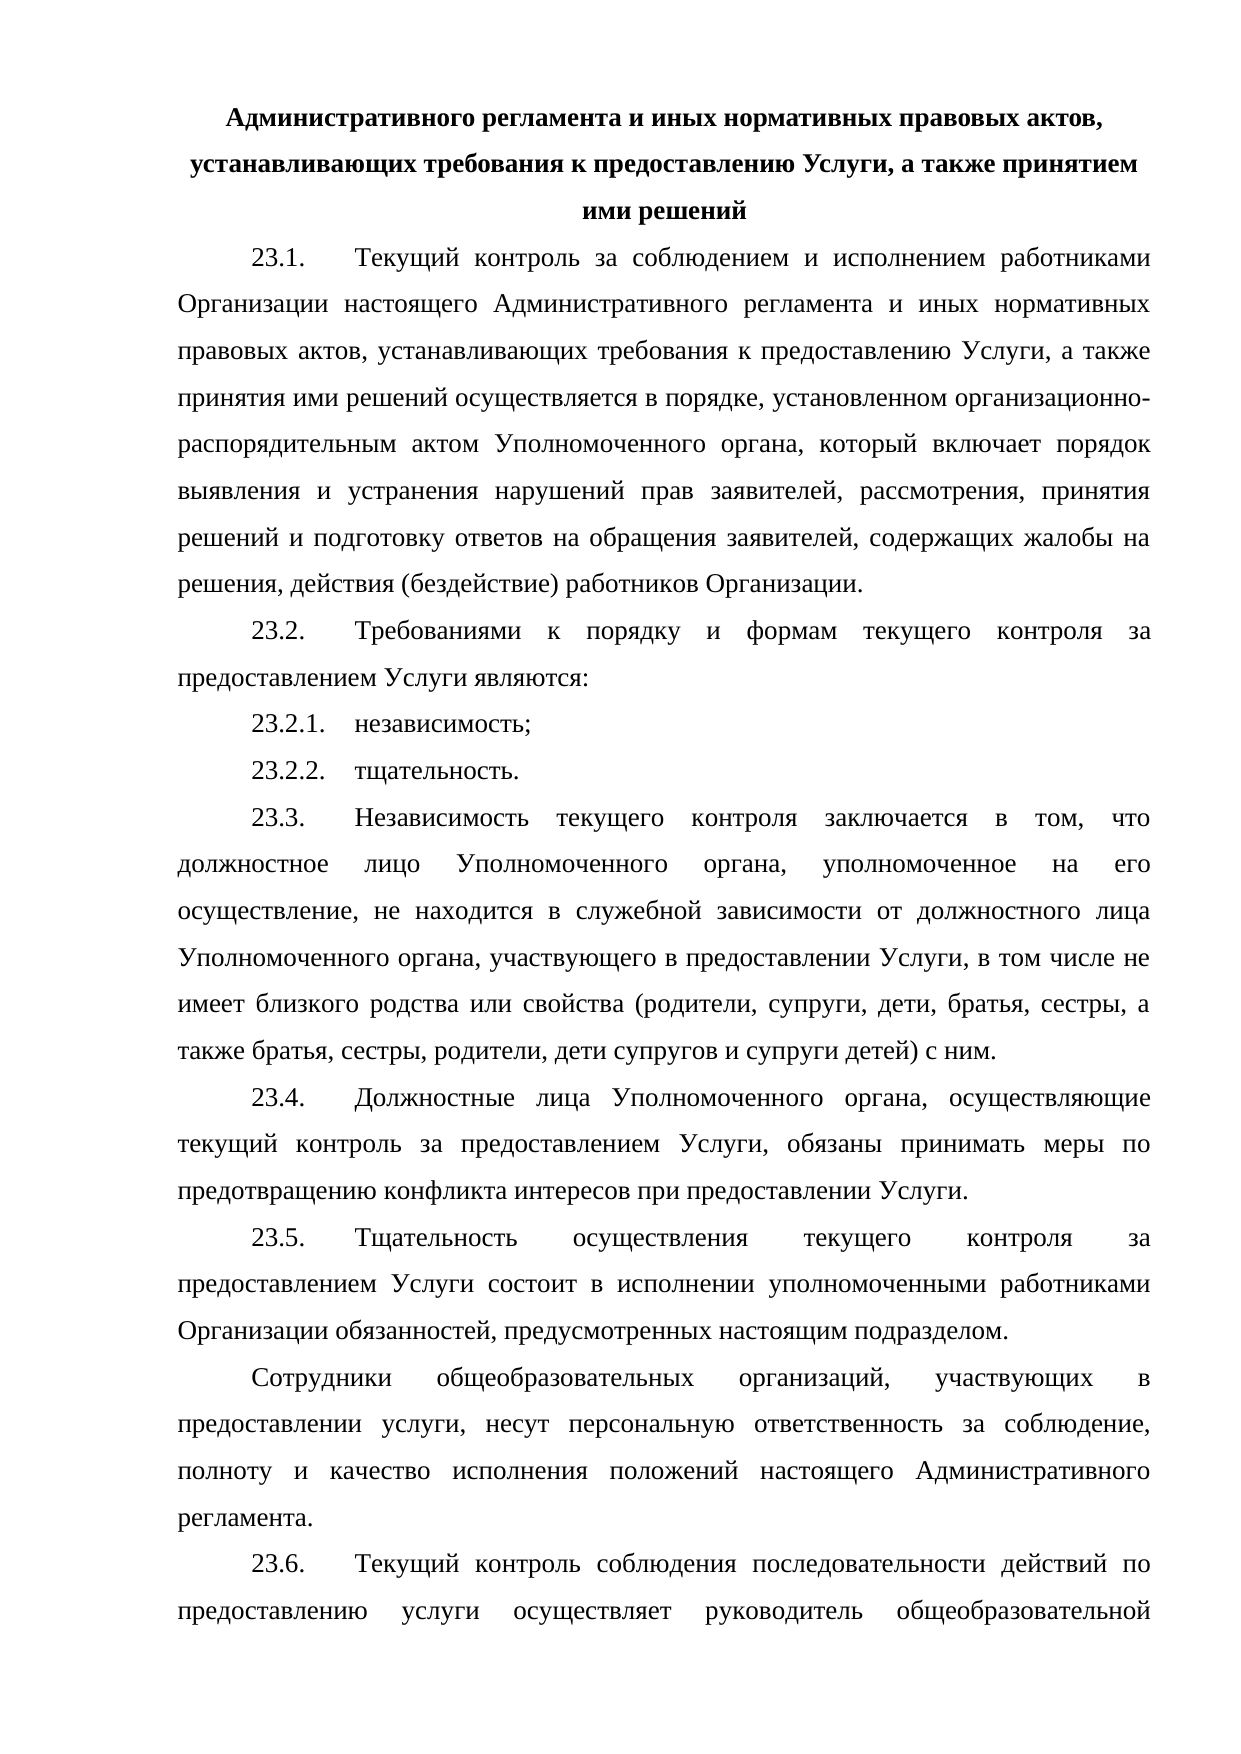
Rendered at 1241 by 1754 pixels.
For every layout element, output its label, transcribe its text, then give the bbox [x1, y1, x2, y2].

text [177, 101, 1152, 225]
text 23.2.2. тщательность. [177, 754, 1152, 785]
text 23.2. Требованиями к порядку и формам текущего контроля за предоставлением Услуги являются: [177, 614, 1152, 692]
text 23.1. Текущий контроль за соблюдением и исполнением работниками Организации настоящего Административного регламента и иных нормативных правовых актов, устанавливающих требования к предоставлению Услуги, а также принятия ими решений осуществляется в порядке, установленном организационно-распорядительным актом Уполномоченного органа, который включает порядок выявления и устранения нарушений прав заявителей, рассмотрения, принятия решений и подготовку ответов на обращения заявителей, содержащих жалобы на решения, действия (бездействие) работников Организации. [177, 241, 1152, 599]
text 23.3. Независимость текущего контроля заключается в том, что должностное лицо Уполномоченного органа, уполномоченное на его осуществление, не находится в служебной зависимости от должностного лица Уполномоченного органа, участвующего в предоставлении Услуги, в том числе не имеет близкого родства или свойства (родители, супруги, дети, братья, сестры, а также братья, сестры, родители, дети супругов и супруги детей) с ним. [177, 801, 1152, 1065]
text 23.4. Должностные лица Уполномоченного органа, осуществляющие текущий контроль за предоставлением Услуги, обязаны принимать меры по предотвращению конфликта интересов при предоставлении Услуги. [177, 1081, 1152, 1205]
text 23.2.1. независимость; [177, 707, 1152, 739]
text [177, 1547, 1152, 1625]
text 23.5. Тщательность осуществления текущего контроля за предоставлением Услуги состоит в исполнении уполномоченными работниками Организации обязанностей, предусмотренных настоящим подразделом. [177, 1221, 1152, 1345]
text Сотрудники общеобразовательных организаций, участвующих в предоставлении услуги, несут персональную ответственность за соблюдение, полноту и качество исполнения положений настоящего Административного регламента. [177, 1361, 1152, 1532]
